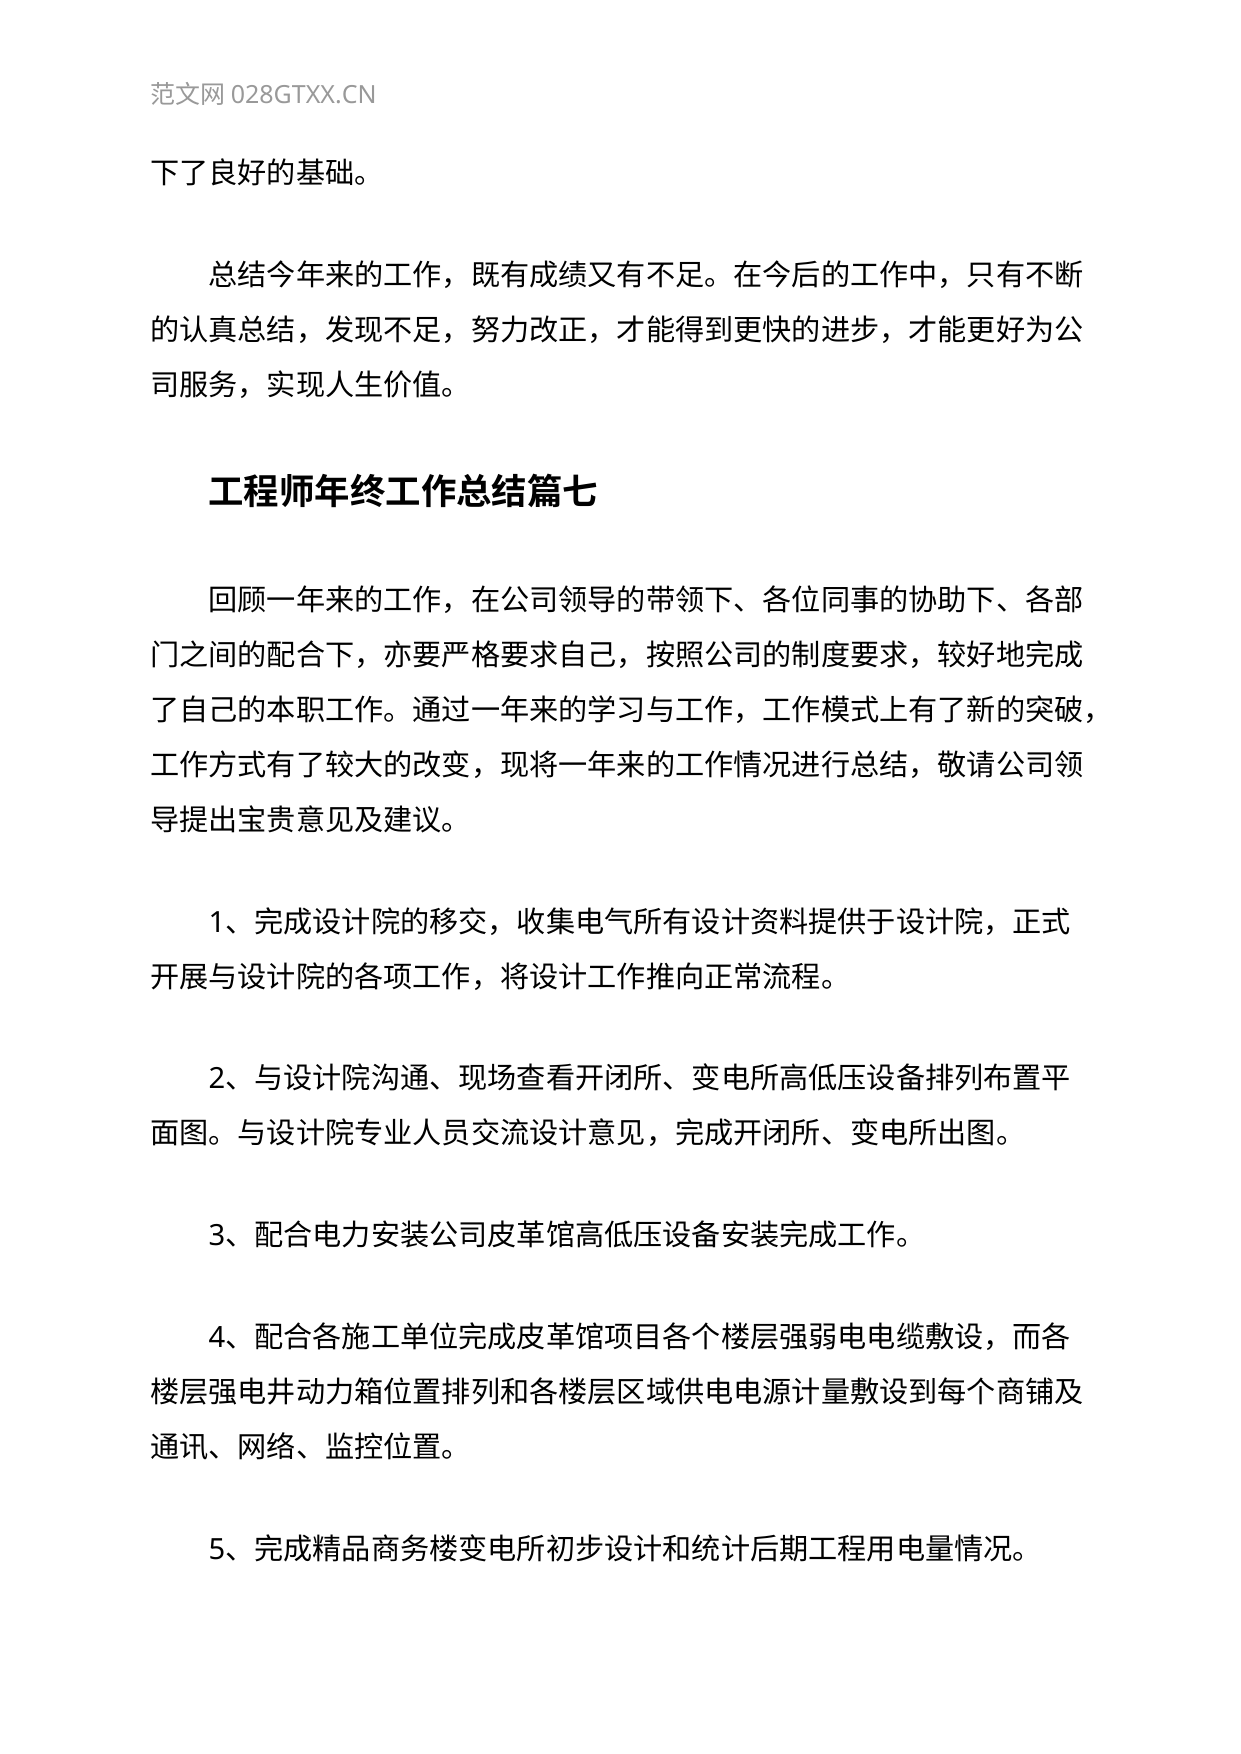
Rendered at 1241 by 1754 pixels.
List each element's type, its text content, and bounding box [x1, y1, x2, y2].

text 4、配合各施工单位完成皮革馆项目各个楼层强弱电电缆敷设，而各楼层强电井动力箱位置排列和各楼层区域供电电源计量敷设到每个商铺及通讯、网络、监控位置。 [150, 1314, 1090, 1466]
text 1、完成设计院的移交，收集电气所有设计资料提供于设计院，正式开展与设计院的各项工作，将设计工作推向正常流程。 [150, 898, 1090, 995]
text 5、完成精品商务楼变电所初步设计和统计后期工程用电量情况。 [150, 1525, 1090, 1568]
text 2、与设计院沟通、现场查看开闭所、变电所高低压设备排列布置平面图。与设计院专业人员交流设计意见，完成开闭所、变电所出图。 [150, 1055, 1090, 1152]
text 3、配合电力安装公司皮革馆高低压设备安装完成工作。 [150, 1212, 1090, 1254]
text 总结今年来的工作，既有成绩又有不足。在今后的工作中，只有不断的认真总结，发现不足，努力改正，才能得到更快的进步，才能更好为公司服务，实现人生价值。 [150, 252, 1090, 404]
text 工程师年终工作总结篇七 [150, 463, 1090, 514]
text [150, 150, 1090, 192]
text 回顾一年来的工作，在公司领导的带领下、各位同事的协助下、各部门之间的配合下，亦要严格要求自己，按照公司的制度要求，较好地完成了自己的本职工作。通过一年来的学习与工作，工作模式上有了新的突破，工作方式有了较大的改变，现将一年来的工作情况进行总结，敬请公司领导提出宝贵意见及建议。 [150, 577, 1090, 839]
